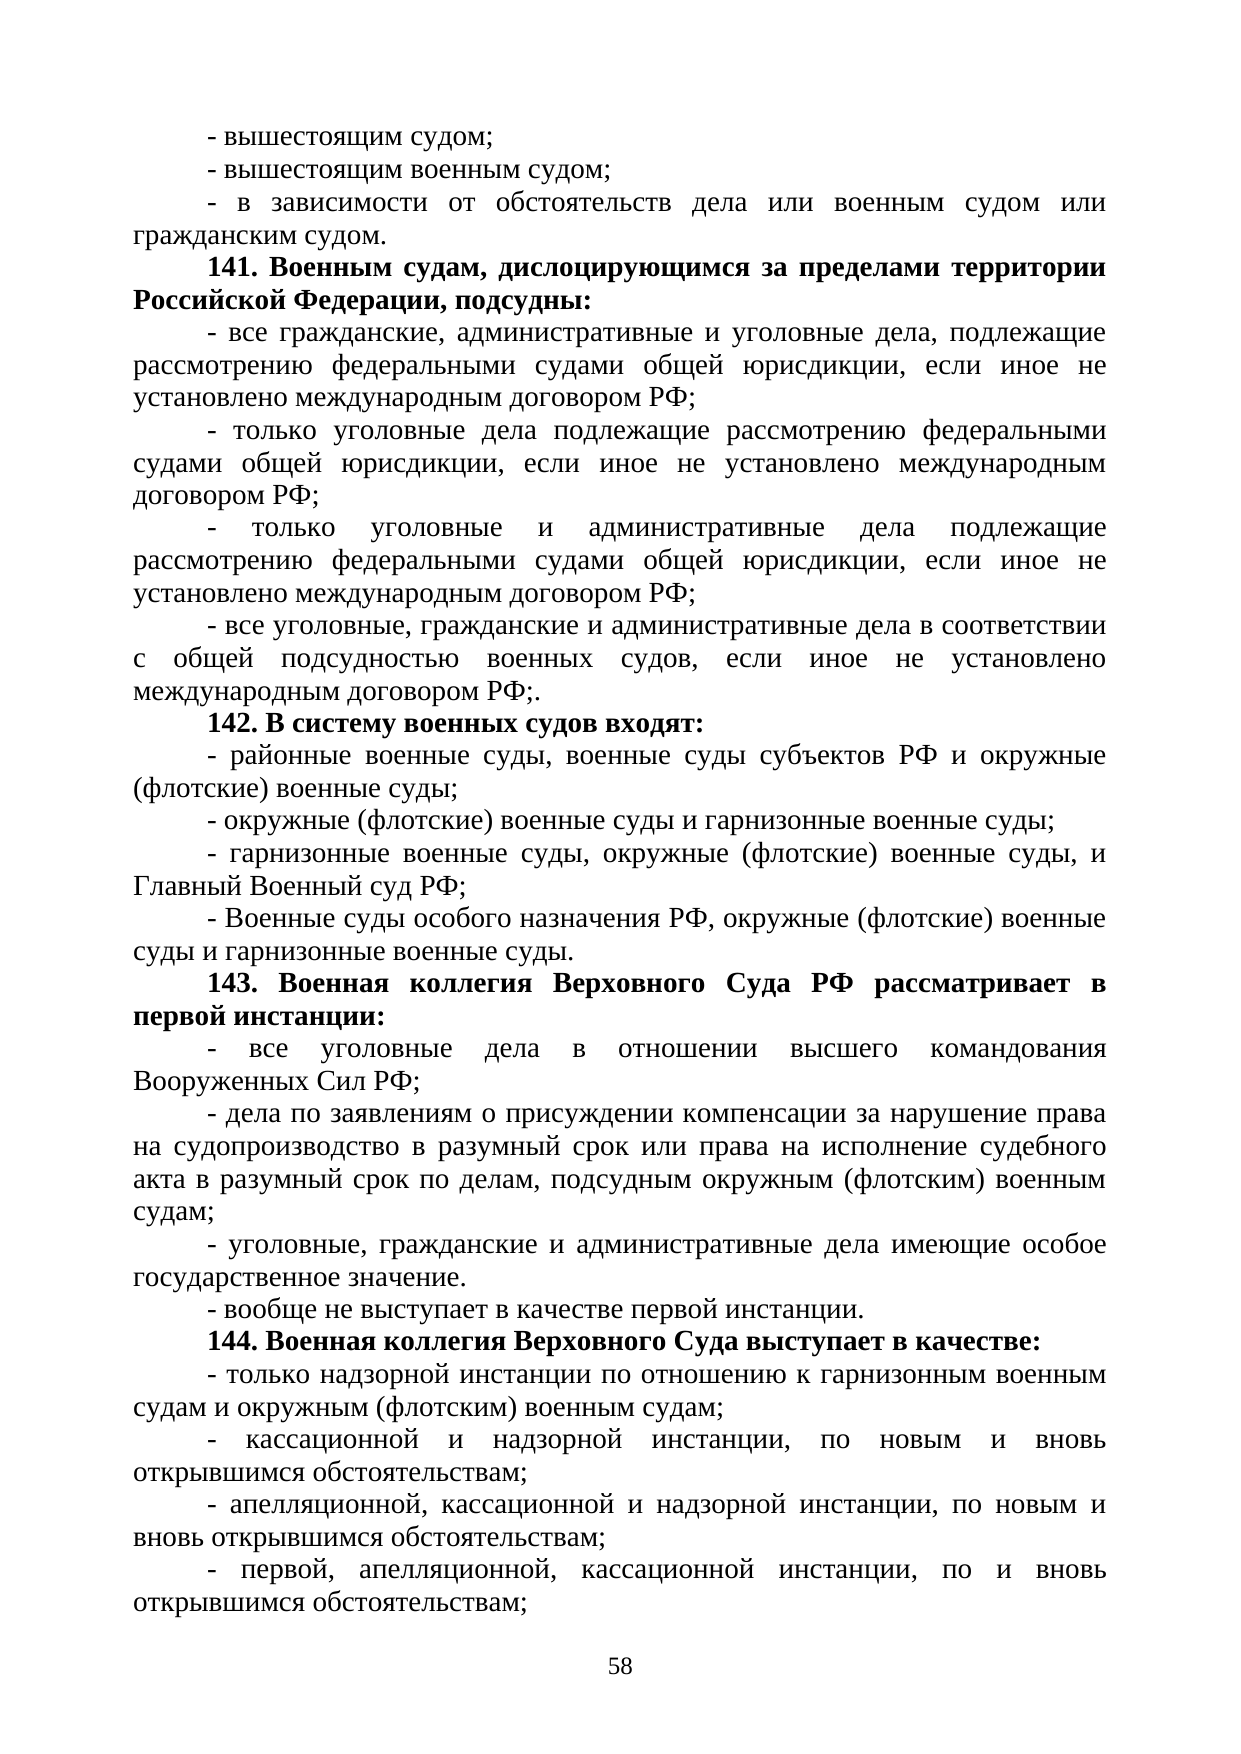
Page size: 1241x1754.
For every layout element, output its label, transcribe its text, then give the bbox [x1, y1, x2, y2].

text 142. В систему военных судов входят: [133, 706, 1107, 739]
text - в зависимости от обстоятельств дела или военным судом или гражданским судом. [133, 185, 1107, 250]
text - все уголовные дела в отношении высшего командования Вооруженных Сил РФ; [133, 1032, 1107, 1097]
text - только уголовные и административные дела подлежащие рассмотрению федеральными судами общей юрисдикции, если иное не установлено международным договором РФ; [133, 511, 1107, 608]
text - все уголовные, гражданские и административные дела в соответствии с общей подсудностью военных судов, если иное не установлено международным договором РФ;. [133, 608, 1107, 706]
text - гарнизонные военные суды, окружные (флотские) военные суды, и Главный Военный суд РФ; [133, 836, 1107, 901]
text - дела по заявлениям о присуждении компенсации за нарушение права на судопроизводство в разумный срок или права на исполнение судебного акта в разумный срок по делам, подсудным окружным (флотским) военным судам; [133, 1097, 1107, 1227]
text 144. Военная коллегия Верховного Суда выступает в качестве: [133, 1325, 1107, 1357]
text - кассационной и надзорной инстанции, по новым и вновь открывшимся обстоятельствам; [133, 1422, 1107, 1487]
text - районные военные суды, военные суды субъектов РФ и окружные (флотские) военные суды; [133, 739, 1107, 804]
text - первой, апелляционной, кассационной инстанции, по и вновь открывшимся обстоятельствам; [133, 1552, 1107, 1618]
text 141. Военным судам, дислоцирующимся за пределами территории Российской Федерации, подсудны: [133, 250, 1107, 315]
text - уголовные, гражданские и административные дела имеющие особое государственное значение. [133, 1227, 1107, 1292]
text - вообще не выступает в качестве первой инстанции. [133, 1292, 1107, 1325]
text - только уголовные дела подлежащие рассмотрению федеральными судами общей юрисдикции, если иное не установлено международным договором РФ; [133, 413, 1107, 511]
text 143. Военная коллегия Верховного Суда РФ рассматривает в первой инстанции: [133, 967, 1107, 1032]
text - вышестоящим военным судом; [133, 152, 1107, 185]
text - вышестоящим судом; [133, 118, 1107, 152]
text - Военные суды особого назначения РФ, окружные (флотские) военные суды и гарнизонные военные суды. [133, 901, 1107, 967]
text - апелляционной, кассационной и надзорной инстанции, по новым и вновь открывшимся обстоятельствам; [133, 1487, 1107, 1552]
text - только надзорной инстанции по отношению к гарнизонным военным судам и окружным (флотским) военным судам; [133, 1357, 1107, 1422]
text - окружные (флотские) военные суды и гарнизонные военные суды; [133, 804, 1107, 836]
text - все гражданские, административные и уголовные дела, подлежащие рассмотрению федеральными судами общей юрисдикции, если иное не установлено международным договором РФ; [133, 315, 1107, 413]
